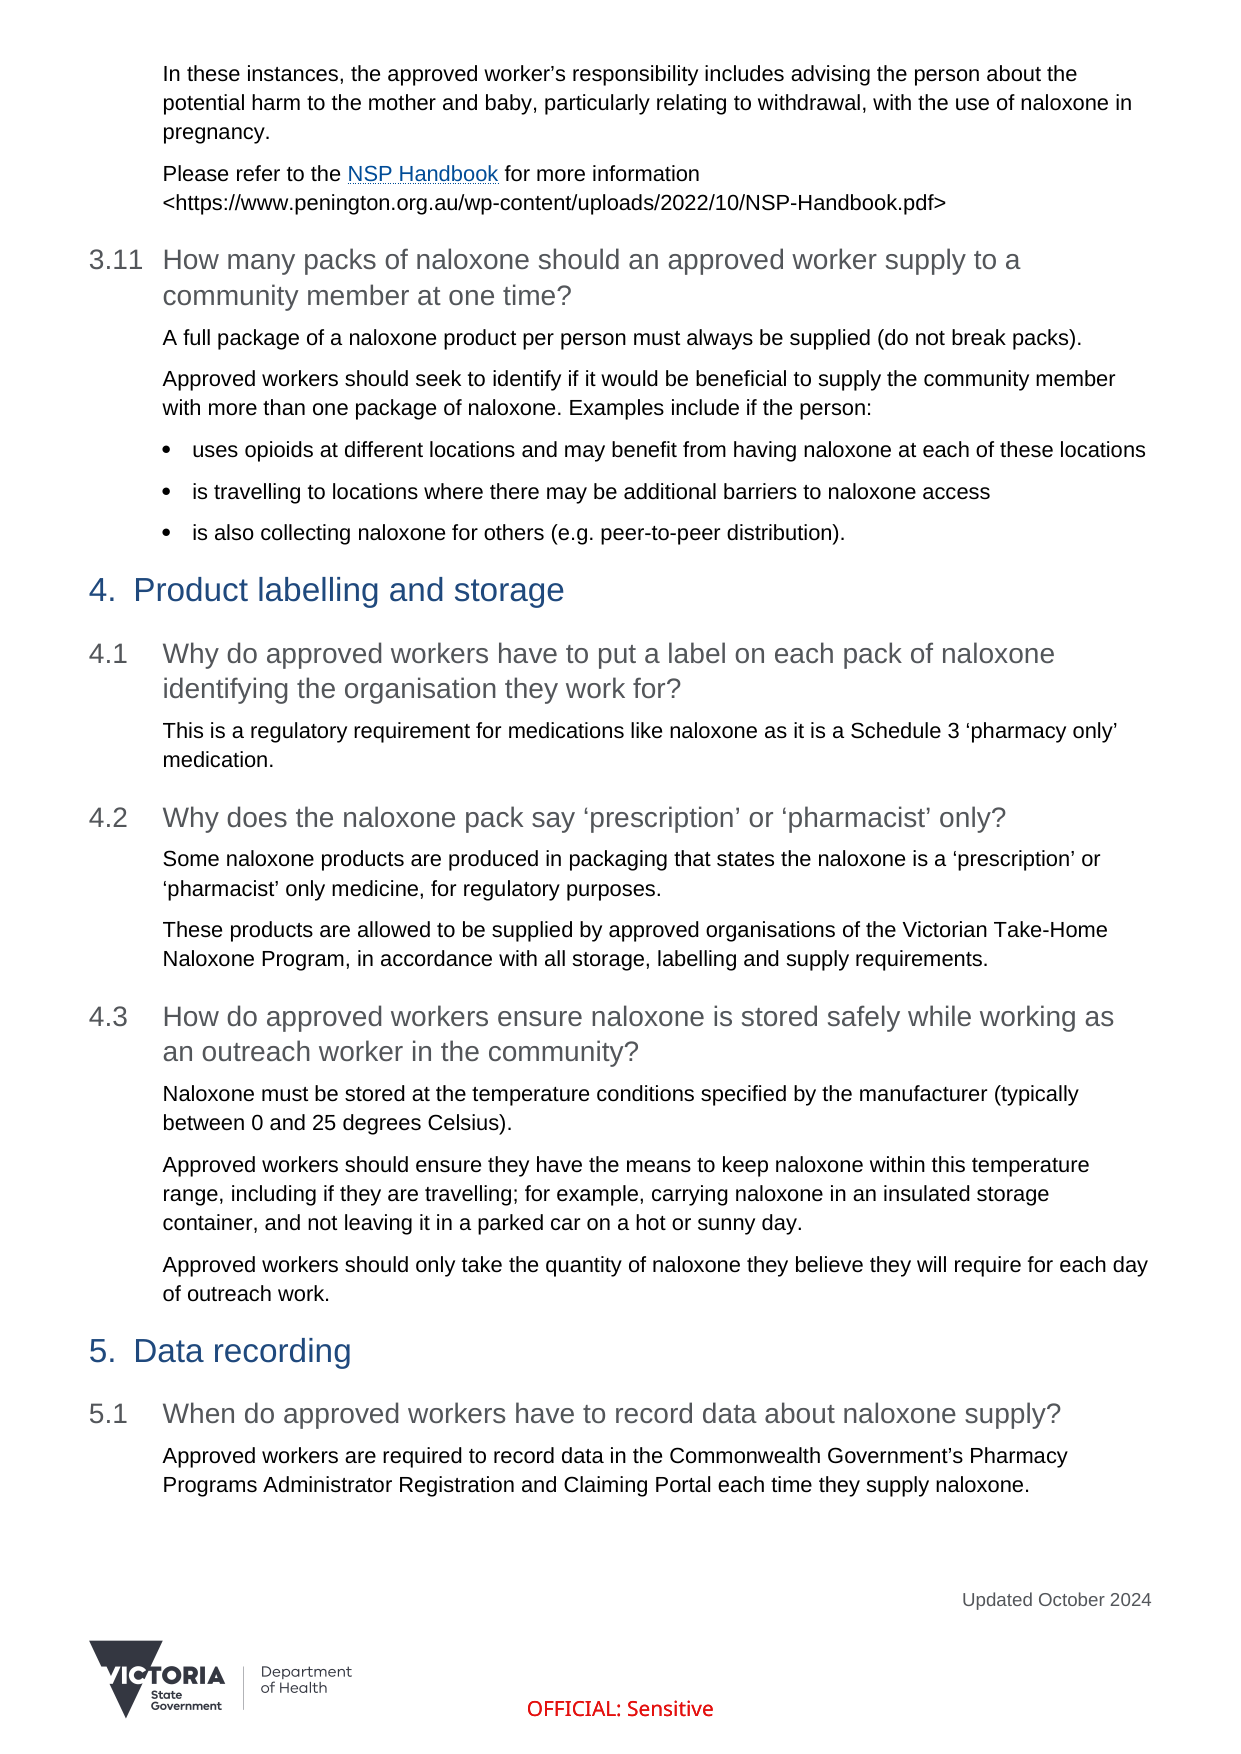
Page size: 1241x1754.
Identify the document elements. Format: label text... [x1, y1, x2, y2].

subtitle How many packs of naloxone should an approved worker supply to a community member at one time? [89, 240, 1152, 311]
text In these instances, the approved worker’s responsibility includes advising the person about the potential harm to the mother and baby, particularly relating to withdrawal, with the use of naloxone in pregnancy. [162, 57, 1152, 144]
text This is a regulatory requirement for medications like naloxone as it is a Schedule 3 ‘pharmacy only’ medication. [162, 714, 1152, 772]
picture [965, 1595, 972, 1605]
text Approved workers should ensure they have the means to keep naloxone within this temperature range, including if they are travelling; for example, carrying naloxone in an insulated storage container, and not leaving it in a parked car on a hot or sunny day. [162, 1147, 1152, 1235]
text Approved workers should seek to identify if it would be beneficial to supply the community member with more than one package of naloxone. Examples include if the person: [162, 362, 1152, 421]
list uses opioids at different locations and may benefit from having naloxone at each of these locations [162, 433, 1152, 462]
list is also collecting naloxone for others (e.g. peer-to-peer distribution). [162, 516, 1152, 546]
subtitle Data recording [89, 1331, 1152, 1369]
text Some naloxone products are produced in packaging that states the naloxone is a ‘prescription’ or ‘pharmacist’ only medicine, for regulatory purposes. [162, 842, 1152, 901]
subtitle Why does the naloxone pack say ‘prescription’ or ‘pharmacist’ only? [89, 797, 1152, 833]
subtitle When do approved workers have to record data about naloxone supply? [89, 1394, 1152, 1430]
picture [0, 1595, 1241, 1754]
subtitle Why do approved workers have to put a label on each pack of naloxone identifying the organisation they work for? [89, 634, 1152, 705]
text Approved workers are required to record data in the Commonwealth Government’s Pharmacy Programs Administrator Registration and Claiming Portal each time they supply naloxone. [162, 1439, 1152, 1497]
subtitle How do approved workers ensure naloxone is stored safely while working as an outreach worker in the community? [89, 996, 1152, 1067]
picture [1041, 1595, 1050, 1605]
text These products are allowed to be supplied by approved organisations of the Victorian Take-Home Naloxone Program, in accordance with all storage, labelling and supply requirements. [162, 913, 1152, 971]
text Naloxone must be stored at the temperature conditions specified by the manufacturer (typically between 0 and 25 degrees Celsius). [162, 1077, 1152, 1135]
subtitle Product labelling and storage [89, 571, 1152, 609]
text Approved workers should only take the quantity of naloxone they believe they will require for each day of outreach work. [162, 1247, 1152, 1306]
picture [1122, 1595, 1128, 1605]
list is travelling to locations where there may be additional barriers to naloxone access [162, 475, 1152, 504]
text A full package of a naloxone product per person must always be supplied (do not break packs). [162, 321, 1152, 350]
text Please refer to the NSP Handbook for more information <https://www.penington.org.au/wp-content/uploads/2022/10/NSP-Handbook.pdf> [162, 157, 1152, 215]
